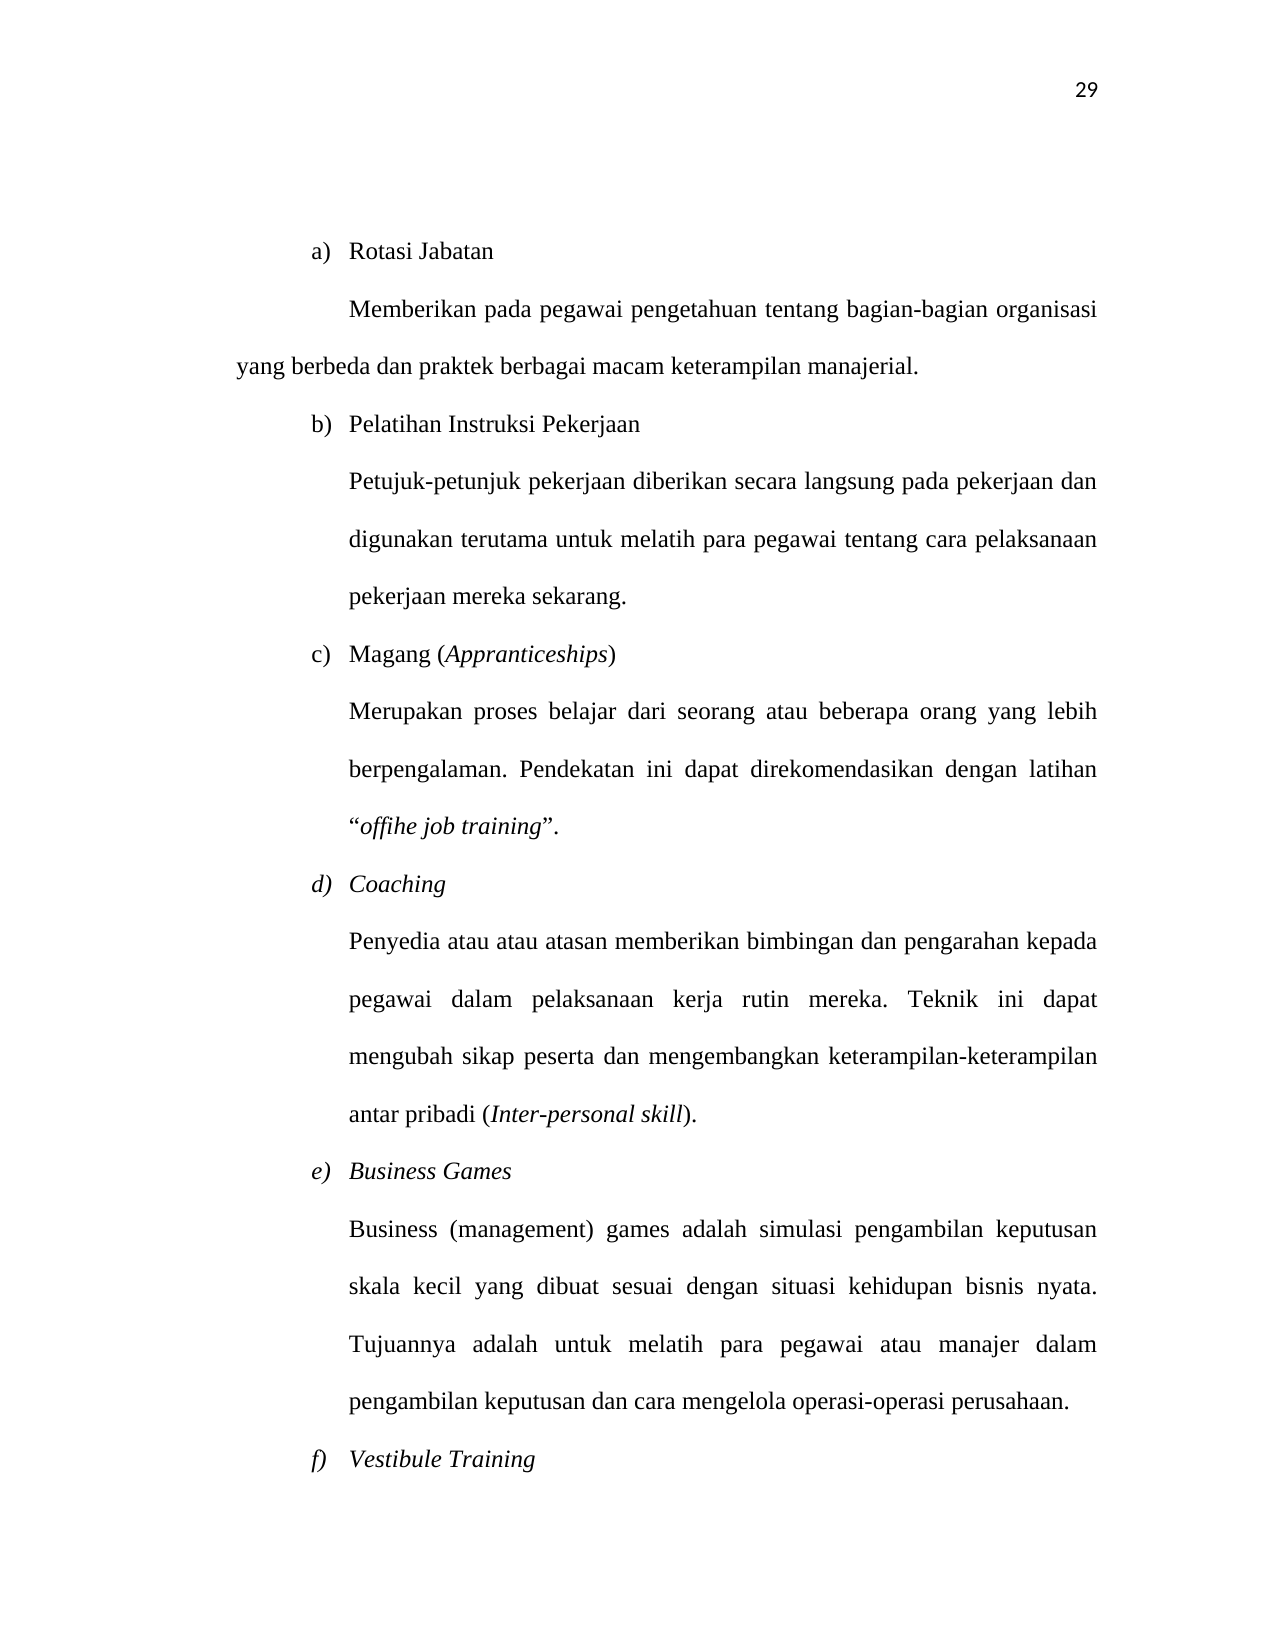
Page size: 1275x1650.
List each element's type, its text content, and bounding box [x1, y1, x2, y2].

list Penyedia atau atau atasan memberikan bimbingan dan pengarahan kepada pegawai dalam pelaksanaan kerja rutin mereka. Teknik ini dapat mengubah sikap peserta dan mengembangkan keterampilan-keterampilan antar pribadi (Inter-personal skill). [349, 926, 1098, 1127]
list Business (management) games adalah simulasi pengambilan keputusan skala kecil yang dibuat sesuai dengan situasi kehidupan bisnis nyata. Tujuannya adalah untuk melatih para pegawai atau manajer dalam pengambilan keputusan dan cara mengelola operasi-operasi perusahaan. [349, 1214, 1098, 1415]
list Petujuk-petunjuk pekerjaan diberikan secara langsung pada pekerjaan dan digunakan terutama untuk melatih para pegawai tentang cara pelaksanaan pekerjaan mereka sekarang. [349, 466, 1098, 610]
list Vestibule Training [311, 1444, 1098, 1472]
list Merupakan proses belajar dari seorang atau beberapa orang yang lebih berpengalaman. Pendekatan ini dapat direkomendasikan dengan latihan “offihe job training”. [349, 696, 1098, 840]
list Memberikan pada pegawai pengetahuan tentang bagian-bagian organisasi yang berbeda dan praktek berbagai macam keterampilan manajerial. [236, 294, 1098, 380]
list Magang (Appranticeships) [311, 639, 1098, 667]
list Rotasi Jabatan [311, 236, 1098, 265]
list Pelatihan Instruksi Pekerjaan [311, 409, 1098, 437]
list Business Games [311, 1156, 1098, 1185]
list Coaching [311, 869, 1098, 897]
